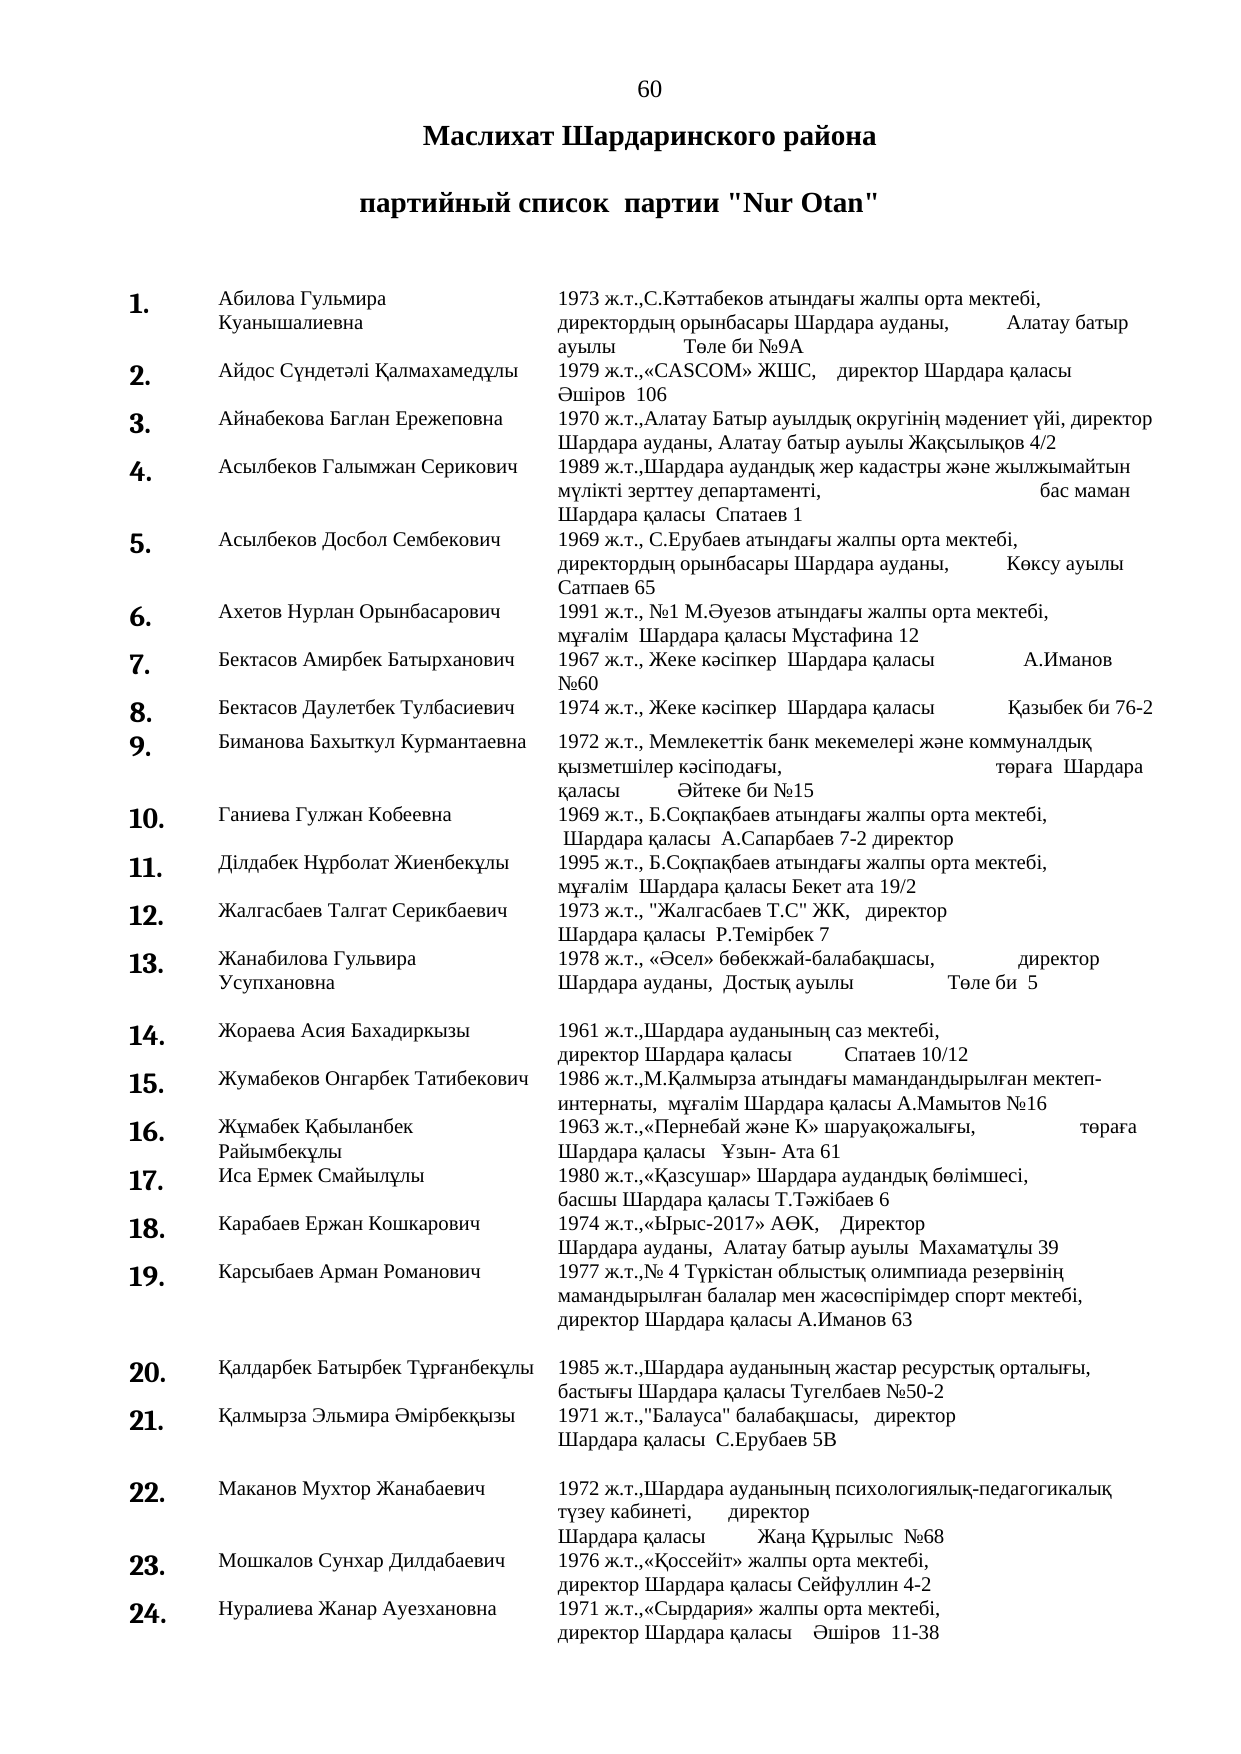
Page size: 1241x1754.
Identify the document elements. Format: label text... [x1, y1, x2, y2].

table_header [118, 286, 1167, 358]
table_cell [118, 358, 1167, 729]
text Маслихат Шардаринского района [148, 118, 1152, 152]
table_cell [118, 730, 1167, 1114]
text партийный список партии "Nur Otan" [148, 152, 1152, 219]
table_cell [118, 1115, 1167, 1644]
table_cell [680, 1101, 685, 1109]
